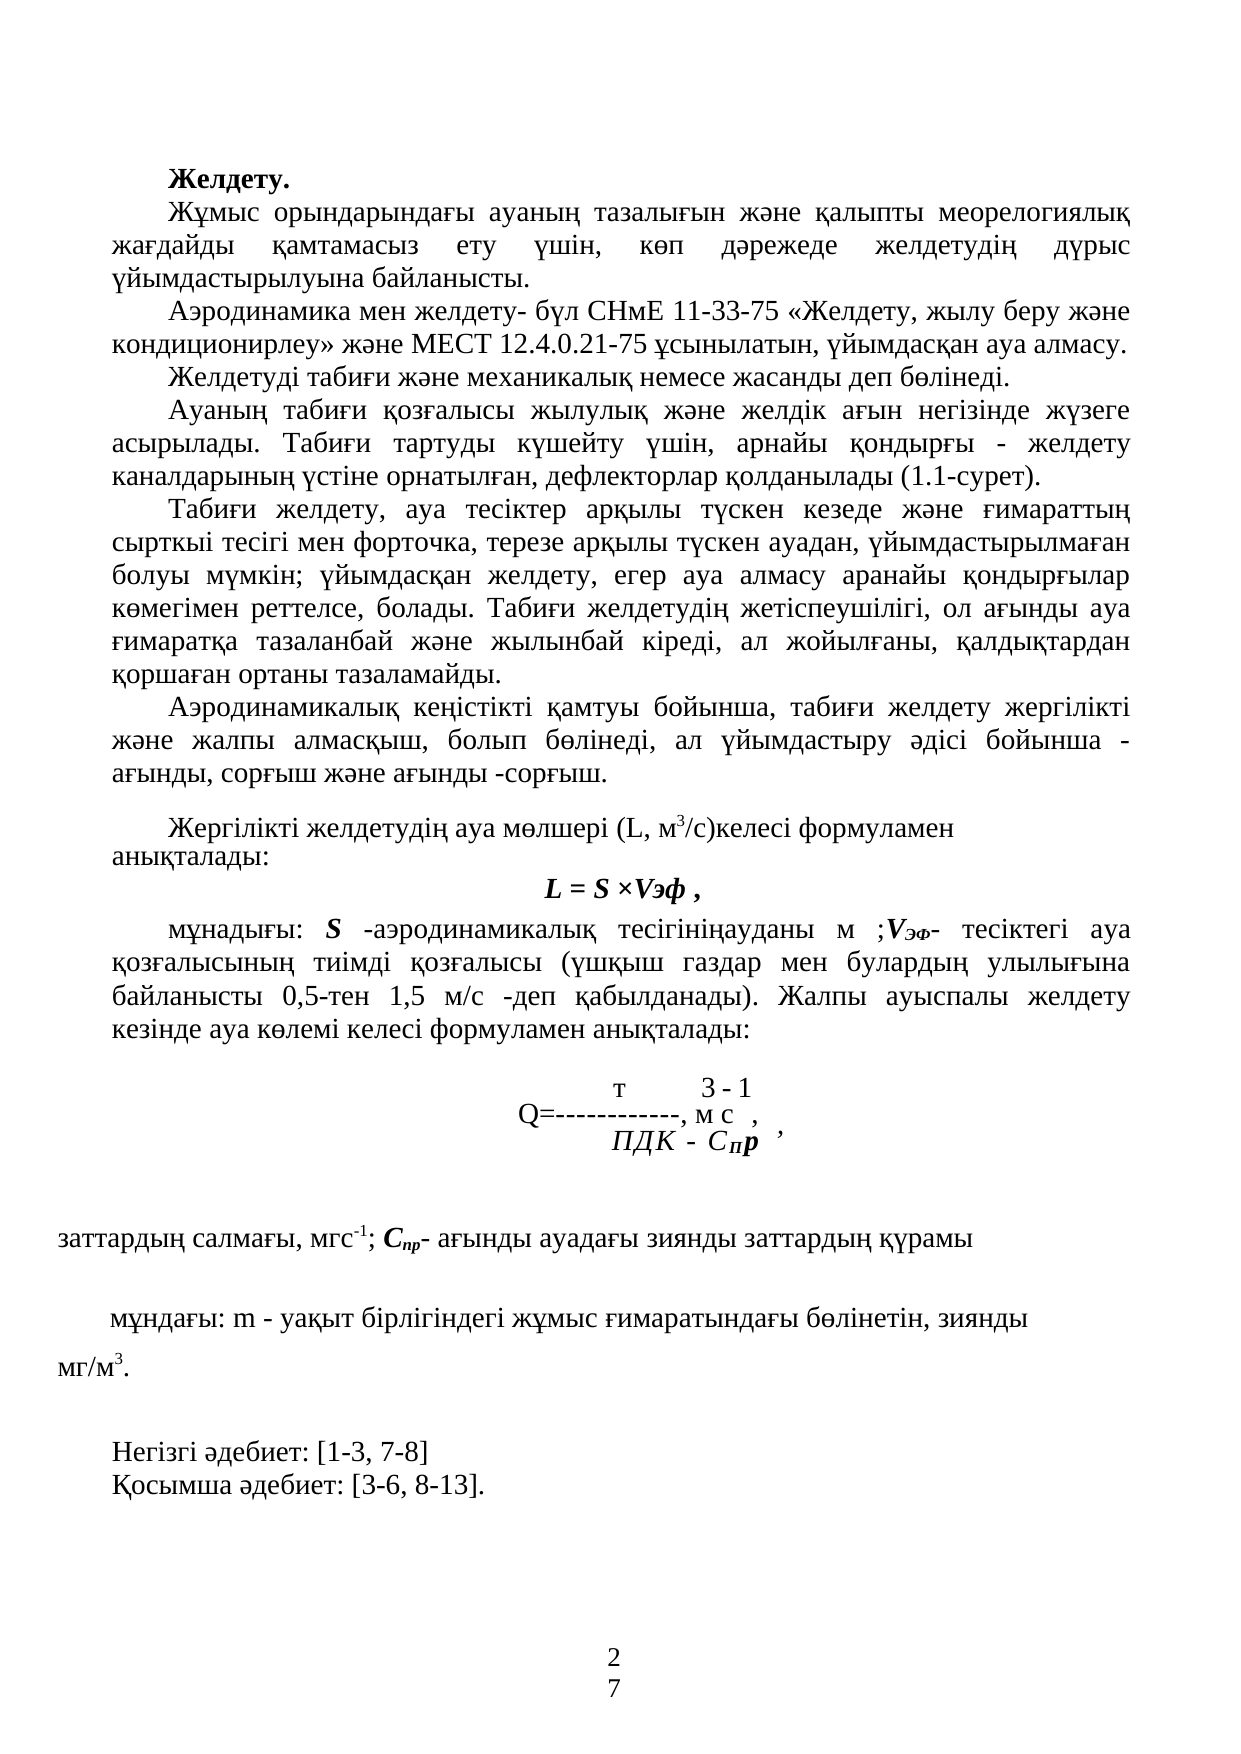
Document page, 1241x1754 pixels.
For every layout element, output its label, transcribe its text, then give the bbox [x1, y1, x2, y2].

text Табиғи желдету, ауа тесіктер арқылы түскен кезеде және ғимараттың сырткыі тесігі мен форточка, терезе арқылы түскен ауадан, үйымдастырылмаған болуы мүмкін; үйымдасқан желдету, егер ауа алмасу аранайы қондырғылар көмегімен реттелсе, болады. Табиғи желдетудің жетіспеушілігі, ол ағынды ауа ғимаратқа тазаланбай және жылынбай кіреді, ал жойылғаны, қалдықтардан қоршаған ортаны тазаламайды. [112, 492, 1131, 690]
text т 3-1 [518, 1079, 1133, 1102]
text L = S ×Vэф , [112, 877, 1133, 904]
text Ауаның табиғи қозғалысы жылулық және желдік ағын негізінде жүзеге асырылады. Табиғи тартуды күшейту үшін, арнайы қондырғы - желдету каналдарының үстіне орнатылған, дефлекторлар қолданылады (1.1-сурет). [112, 393, 1131, 492]
text заттардың салмағы, мгс-1; Спр- ағынды ауадағы зиянды заттардың қүрамы [57, 1227, 1124, 1252]
text Q= , м с , [518, 1102, 1133, 1129]
text Аэродинамикалық кеңістікті қамтуы бойынша, табиғи желдету жергілікті және жалпы алмасқыш, болып бөлінеді, ал үйымдастыру әдісі бойынша - ағынды, сорғыш және ағынды -сорғыш. [112, 690, 1131, 789]
text Жергілікті желдетудің ауа мөлшері (L, м3/с)келесі формуламен [112, 816, 1133, 843]
text Аэродинамика мен желдету- бүл СНмЕ 11-33-75 «Желдету, жылу беру және кондиционирлеу» және МЕСТ 12.4.0.21-75 ұсынылатын, үйымдасқан ауа алмасу. [112, 294, 1131, 360]
text мұнадығы: S -аэродинамикалық тесігініңауданы м ;VЭФ- тесіктегі ауа қозғалысының тиімді қозғалысы (үшқыш газдар мен булардың улылығына байланысты 0,5-тен 1,5 м/с -деп қабылданады). Жалпы ауыспалы желдету кезінде ауа көлемі келесі формуламен анықталады: [112, 911, 1131, 1045]
text Негізгі әдебиет: [1-3, 7-8] [112, 1434, 1133, 1468]
text Желдету. [112, 162, 1133, 195]
text ПДК - СПр ’ [518, 1129, 1133, 1156]
text Қосымша әдебиет: [3-6, 8-13]. [112, 1468, 1133, 1501]
text Желдетуді табиғи және механикалық немесе жасанды деп бөлінеді. [112, 360, 1133, 393]
text мг/м3. [57, 1349, 130, 1382]
text мұндағы: m - уақыт бірлігіндегі жұмыс ғимаратындағы бөлінетін, зиянды [109, 1300, 1133, 1334]
text анықталады: [112, 843, 1133, 870]
text Жұмыс орындарындағы ауаның тазалығын және қалыпты меорелогиялық жағдайды қамтамасыз ету үшін, көп дәрежеде желдетудің дүрыс үйымдастырылуына байланысты. [112, 195, 1131, 294]
